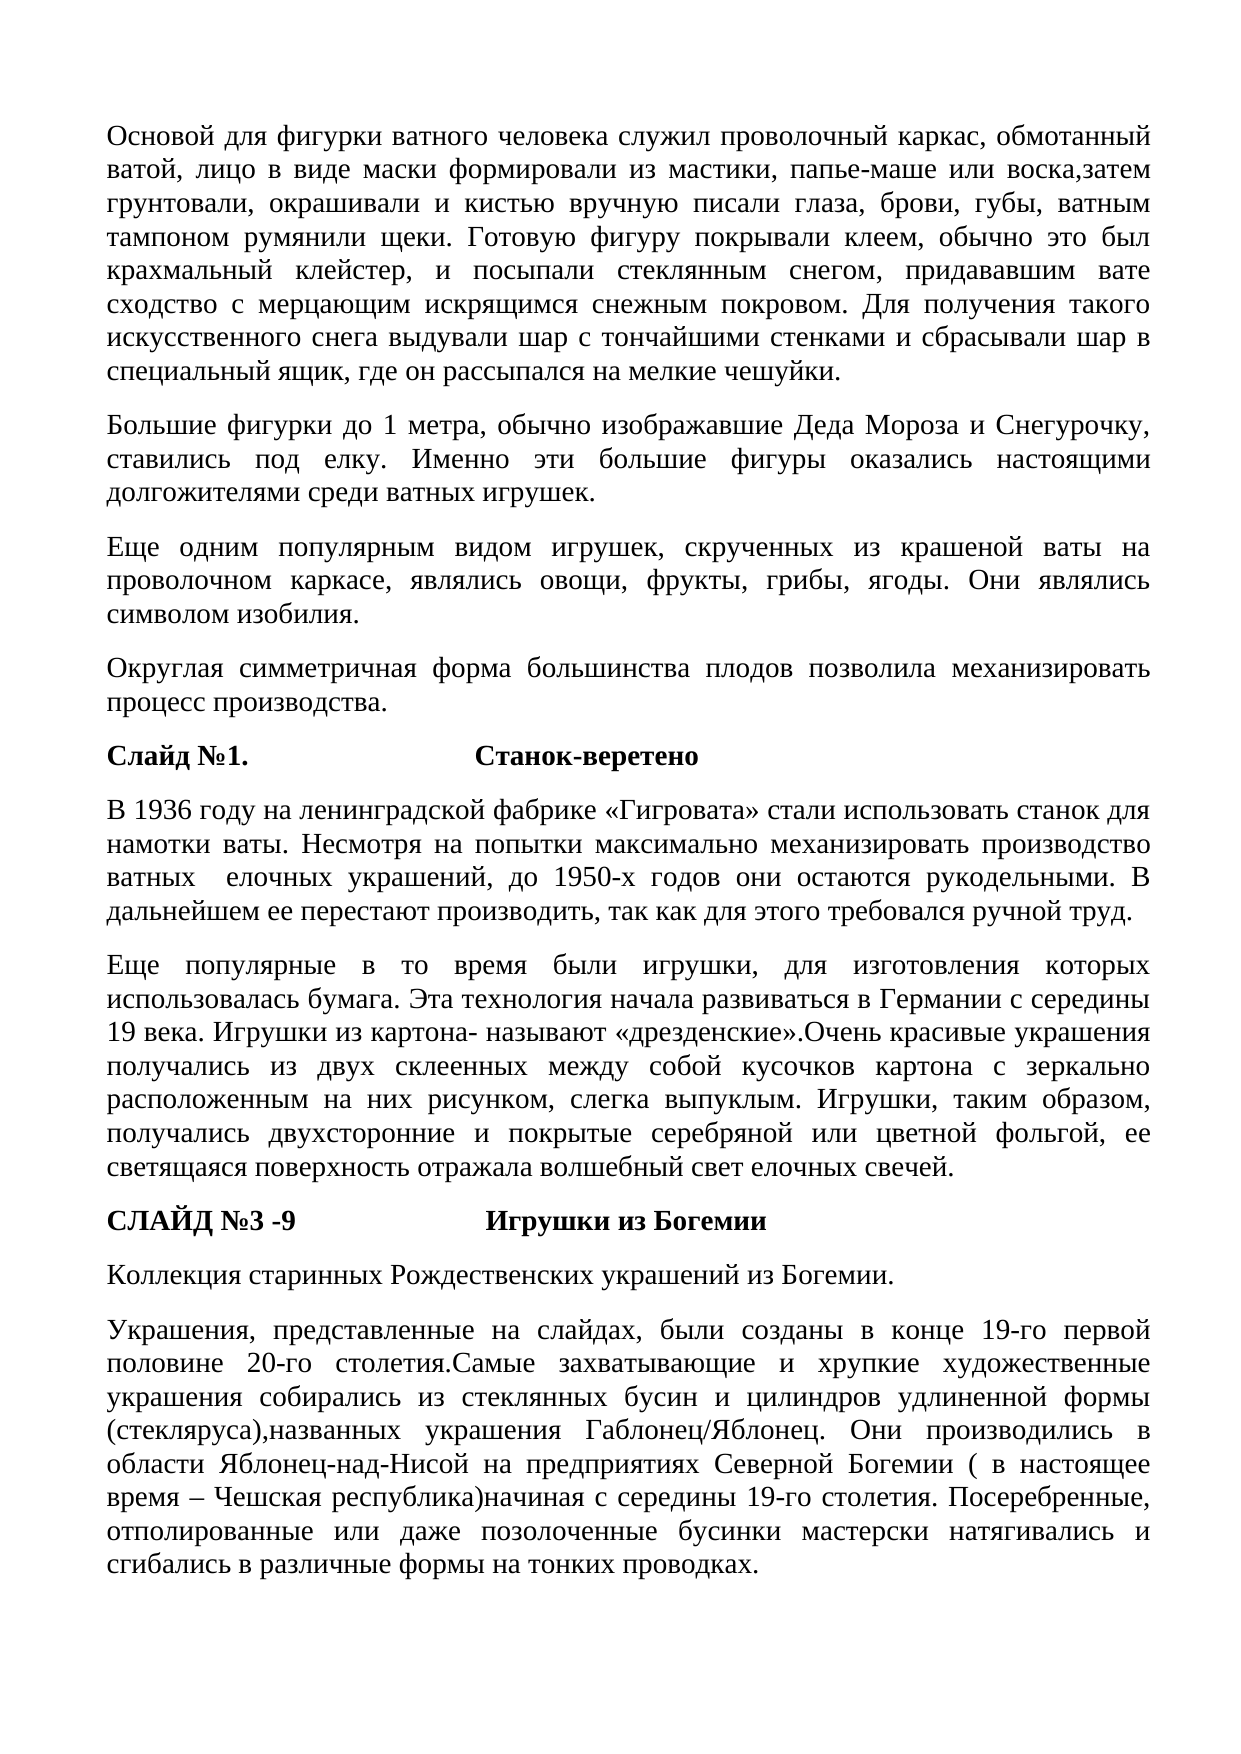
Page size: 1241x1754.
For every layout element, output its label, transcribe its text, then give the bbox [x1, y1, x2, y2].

text Слайд №1. Станок-веретено [106, 738, 1152, 772]
text Большие фигурки до 1 метра, обычно изображавшие Деда Мороза и Снегурочку, ставились под елку. Именно эти большие фигуры оказались настоящими долгожителями среди ватных игрушек. [106, 407, 1152, 508]
text Еще одним популярным видом игрушек, скрученных из крашеной ваты на проволочном каркасе, являлись овощи, фрукты, грибы, ягоды. Они являлись символом изобилия. [106, 529, 1152, 629]
text Еще популярные в то время были игрушки, для изготовления которых использовалась бумага. Эта технология начала развиваться в Германии с середины 19 века. Игрушки из картона- называют «дрезденские».Очень красивые украшения получались из двух склеенных между собой кусочков картона с зеркально расположенным на них рисунком, слегка выпуклым. Игрушки, таким образом, получались двухсторонние и покрытые серебряной или цветной фольгой, ее светящаяся поверхность отражала волшебный свет елочных свечей. [106, 947, 1152, 1182]
text Украшения, представленные на слайдах, были созданы в конце 19-го первой половине 20-го столетия.Самые захватывающие и хрупкие художественные украшения собирались из стеклянных бусин и цилиндров удлиненной формы (стекляруса),названных украшения Габлонец/Яблонец. Они производились в области Яблонец-над-Нисой на предприятиях Северной Богемии ( в настоящее время – Чешская республика)начиная с середины 19-го столетия. Посеребренные, отполированные или даже позолоченные бусинки мастерски натягивались и сгибались в различные формы на тонких проводках. [106, 1312, 1152, 1580]
text Коллекция старинных Рождественских украшений из Богемии. [106, 1257, 1152, 1291]
text В 1936 году на ленинградской фабрике «Гигровата» стали использовать станок для намотки ваты. Несмотря на попытки максимально механизировать производство ватных елочных украшений, до 1950-х годов они остаются рукодельными. В дальнейшем ее перестают производить, так как для этого требовался ручной труд. [106, 792, 1152, 927]
text Округлая симметричная форма большинства плодов позволила механизировать процесс производства. [106, 650, 1152, 717]
text Основой для фигурки ватного человека служил проволочный каркас, обмотанный ватой, лицо в виде маски формировали из мастики, папье-маше или воска,затем грунтовали, окрашивали и кистью вручную писали глаза, брови, губы, ватным тампоном румянили щеки. Готовую фигуру покрывали клеем, обычно это был крахмальный клейстер, и посыпали стеклянным снегом, придававшим вате сходство с мерцающим искрящимся снежным покровом. Для получения такого искусственного снега выдували шар с тончайшими стенками и сбрасывали шар в специальный ящик, где он рассыпался на мелкие чешуйки. [106, 118, 1152, 386]
text СЛАЙД №3 -9 Игрушки из Богемии [106, 1203, 1152, 1237]
